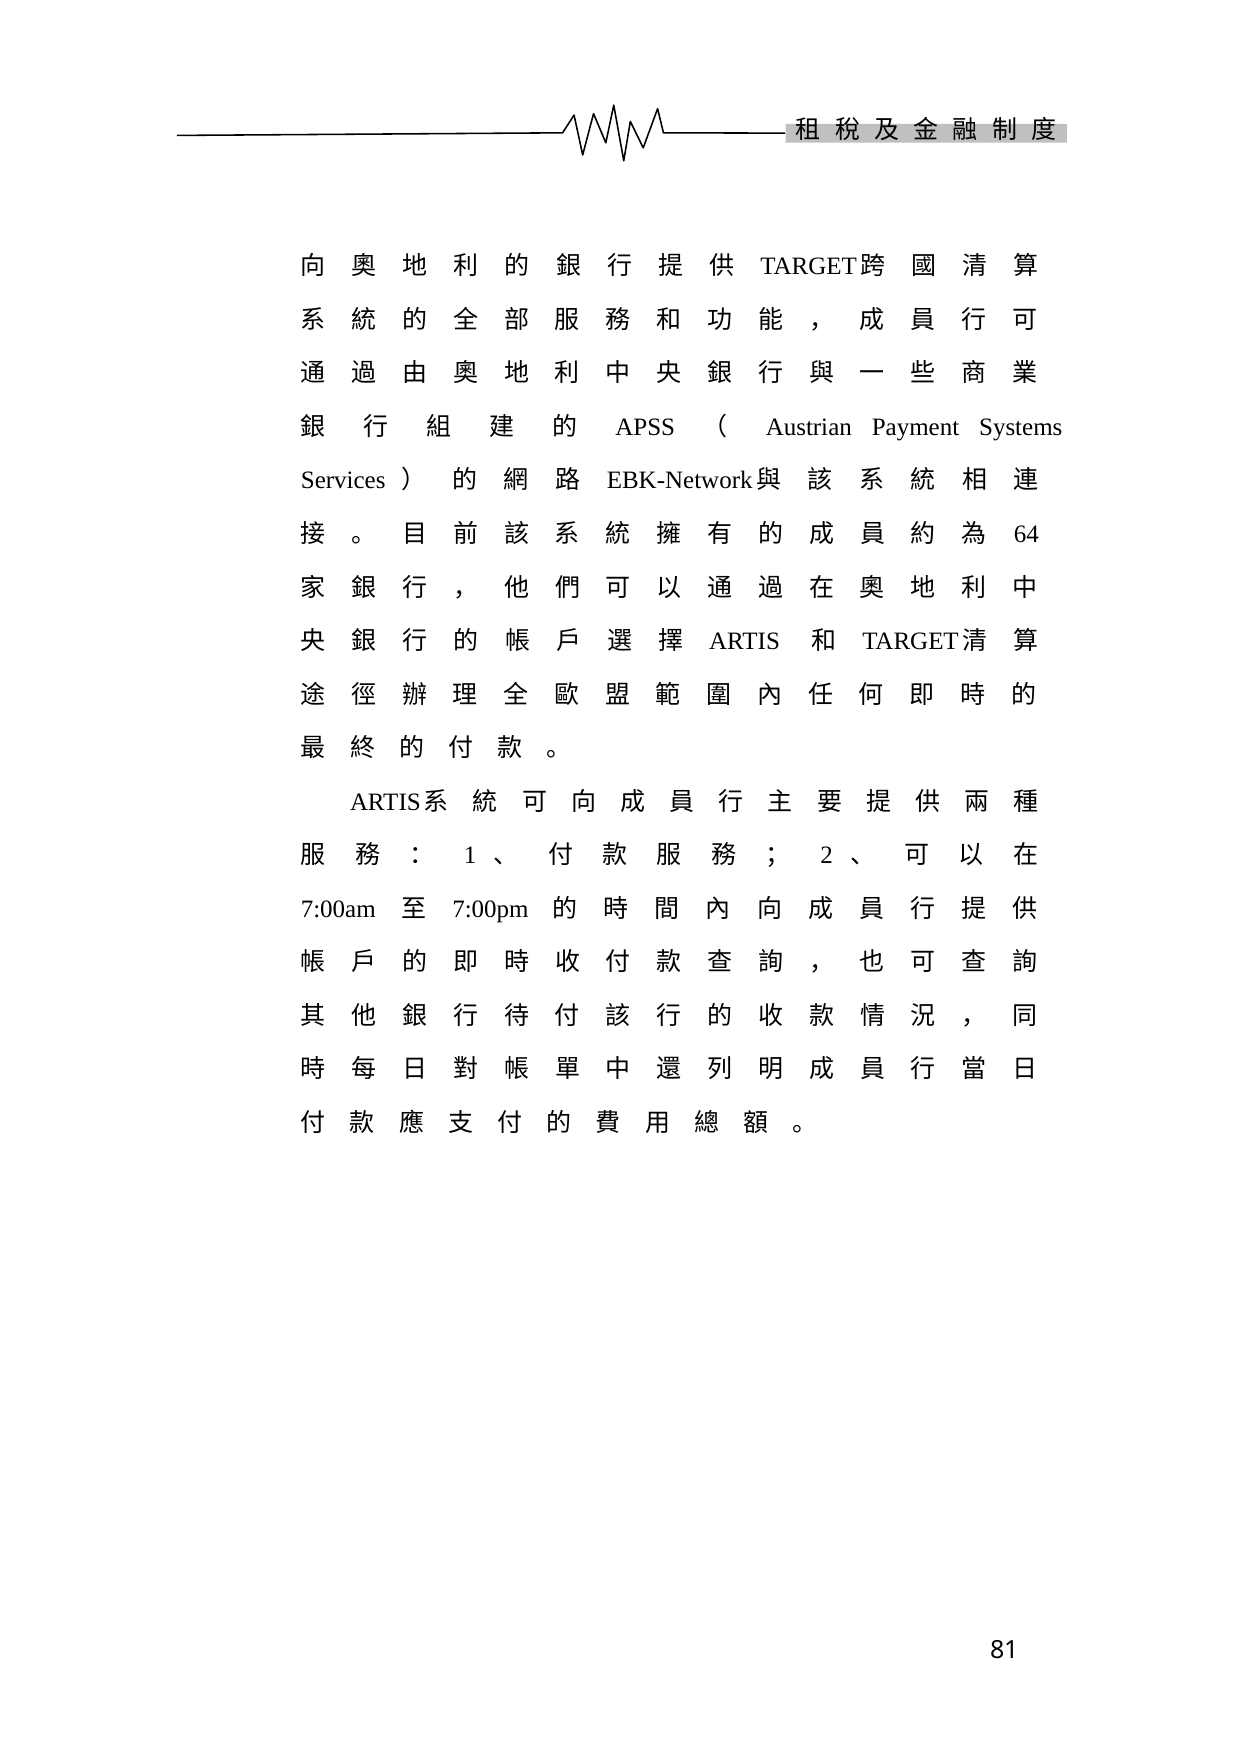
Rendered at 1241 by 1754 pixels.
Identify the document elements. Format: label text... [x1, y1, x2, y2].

text ARTIS系統可向成員行主要提供兩種服務：1、付款服務；2、可以在7:00am至7:00pm的時間內向成員行提供帳戶的即時收付款查詢，也可查詢其他銀行待付該行的收款情況，同時每日對帳單中還列明成員行當日付款應支付的費用總額。 [276, 773, 1063, 1147]
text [276, 237, 1063, 773]
